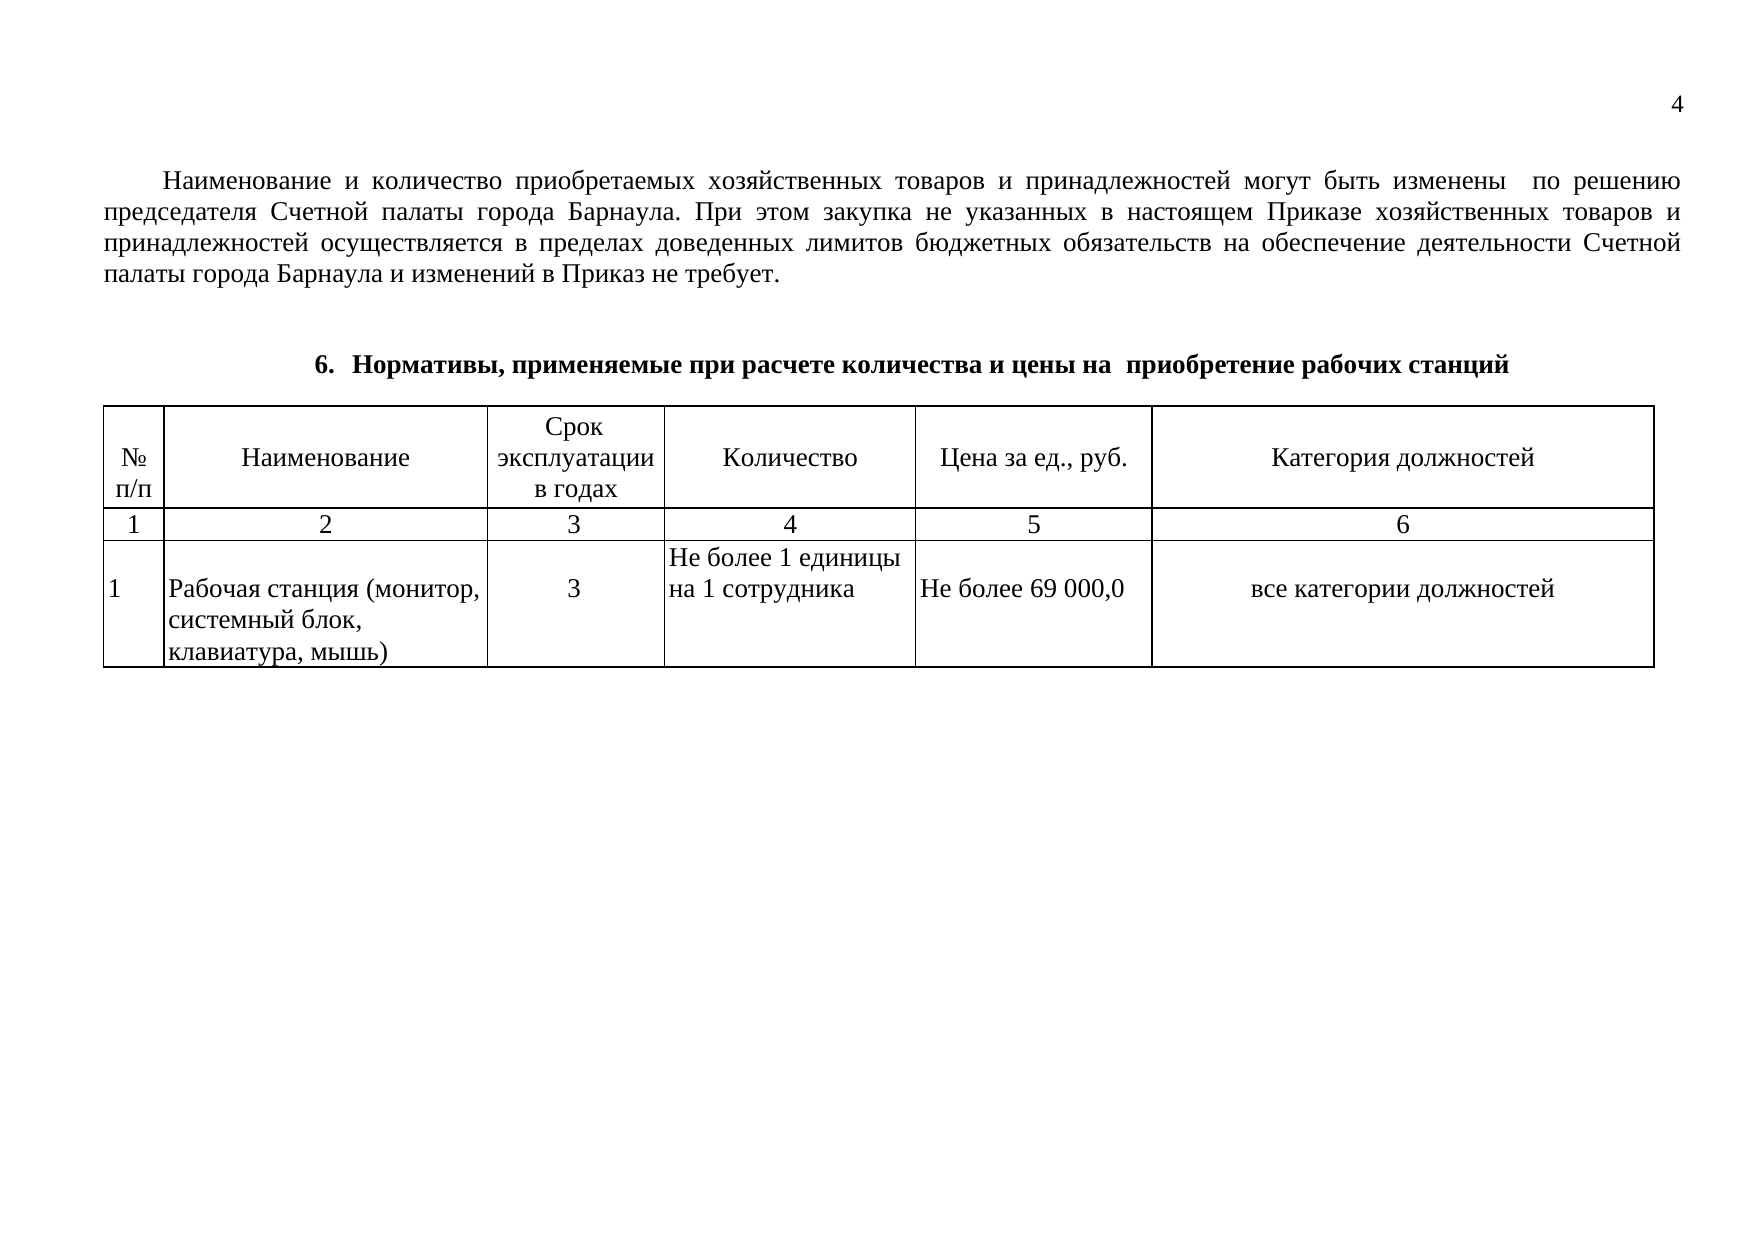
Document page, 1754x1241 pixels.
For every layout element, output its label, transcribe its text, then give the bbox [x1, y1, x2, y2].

table_cell 6 [1153, 509, 1653, 540]
table_cell 4 [665, 509, 915, 540]
table_cell 3 [488, 509, 664, 540]
table_cell Рабочая станция (монитор, системный блок, клавиатура, мышь) [165, 541, 487, 666]
table_cell 1 [104, 509, 163, 540]
table_cell 1 [104, 541, 163, 666]
table_header Количество [665, 407, 915, 507]
table_header Категория должностей [1153, 407, 1653, 507]
table_cell 5 [916, 509, 1151, 540]
table_header Цена за ед., руб. [916, 407, 1151, 507]
table_cell все категории должностей [1153, 541, 1653, 666]
table_cell Не более 1 единицы на 1 сотрудника [665, 541, 915, 666]
table_cell Не более 69 000,0 [916, 541, 1151, 666]
table_header Наименование [165, 407, 487, 507]
table_header Срок эксплуатации в годах [488, 407, 664, 507]
table_cell 3 [488, 541, 664, 666]
table_cell 2 [165, 509, 487, 540]
list Нормативы, применяемые при расчете количества и цены на приобретение рабочих станций [141, 348, 1683, 380]
text Наименование и количество приобретаемых хозяйственных товаров и принадлежностей могут быть изменены по решению председателя Счетной палаты города Барнаула. При этом закупка не указанных в настоящем Приказе хозяйственных товаров и принадлежностей осуществляется в пределах доведенных лимитов бюджетных обязательств на обеспечение деятельности Счетной палаты города Барнаула и изменений в Приказ не требует. [103, 164, 1683, 289]
table_header № п/п [104, 407, 163, 507]
